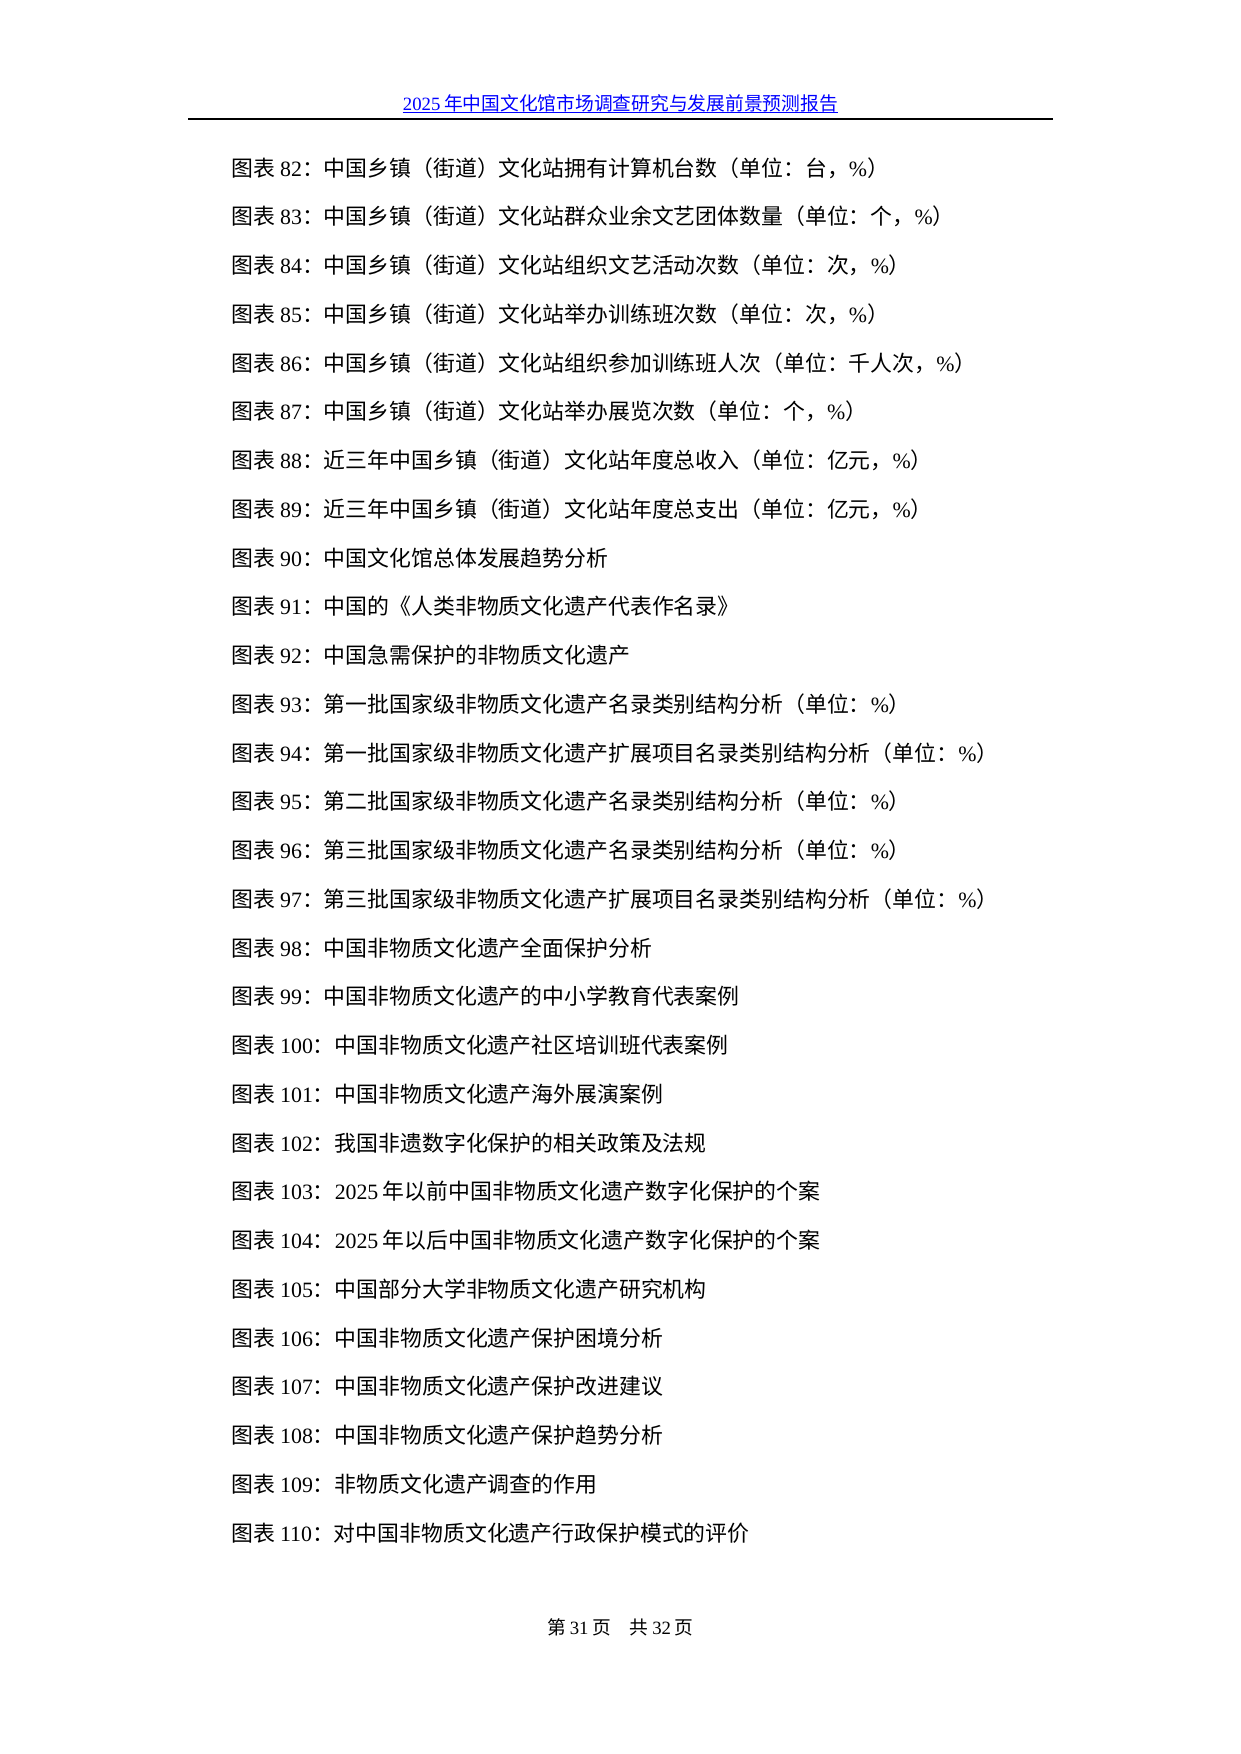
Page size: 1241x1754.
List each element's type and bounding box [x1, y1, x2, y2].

text [187, 150, 1053, 1548]
